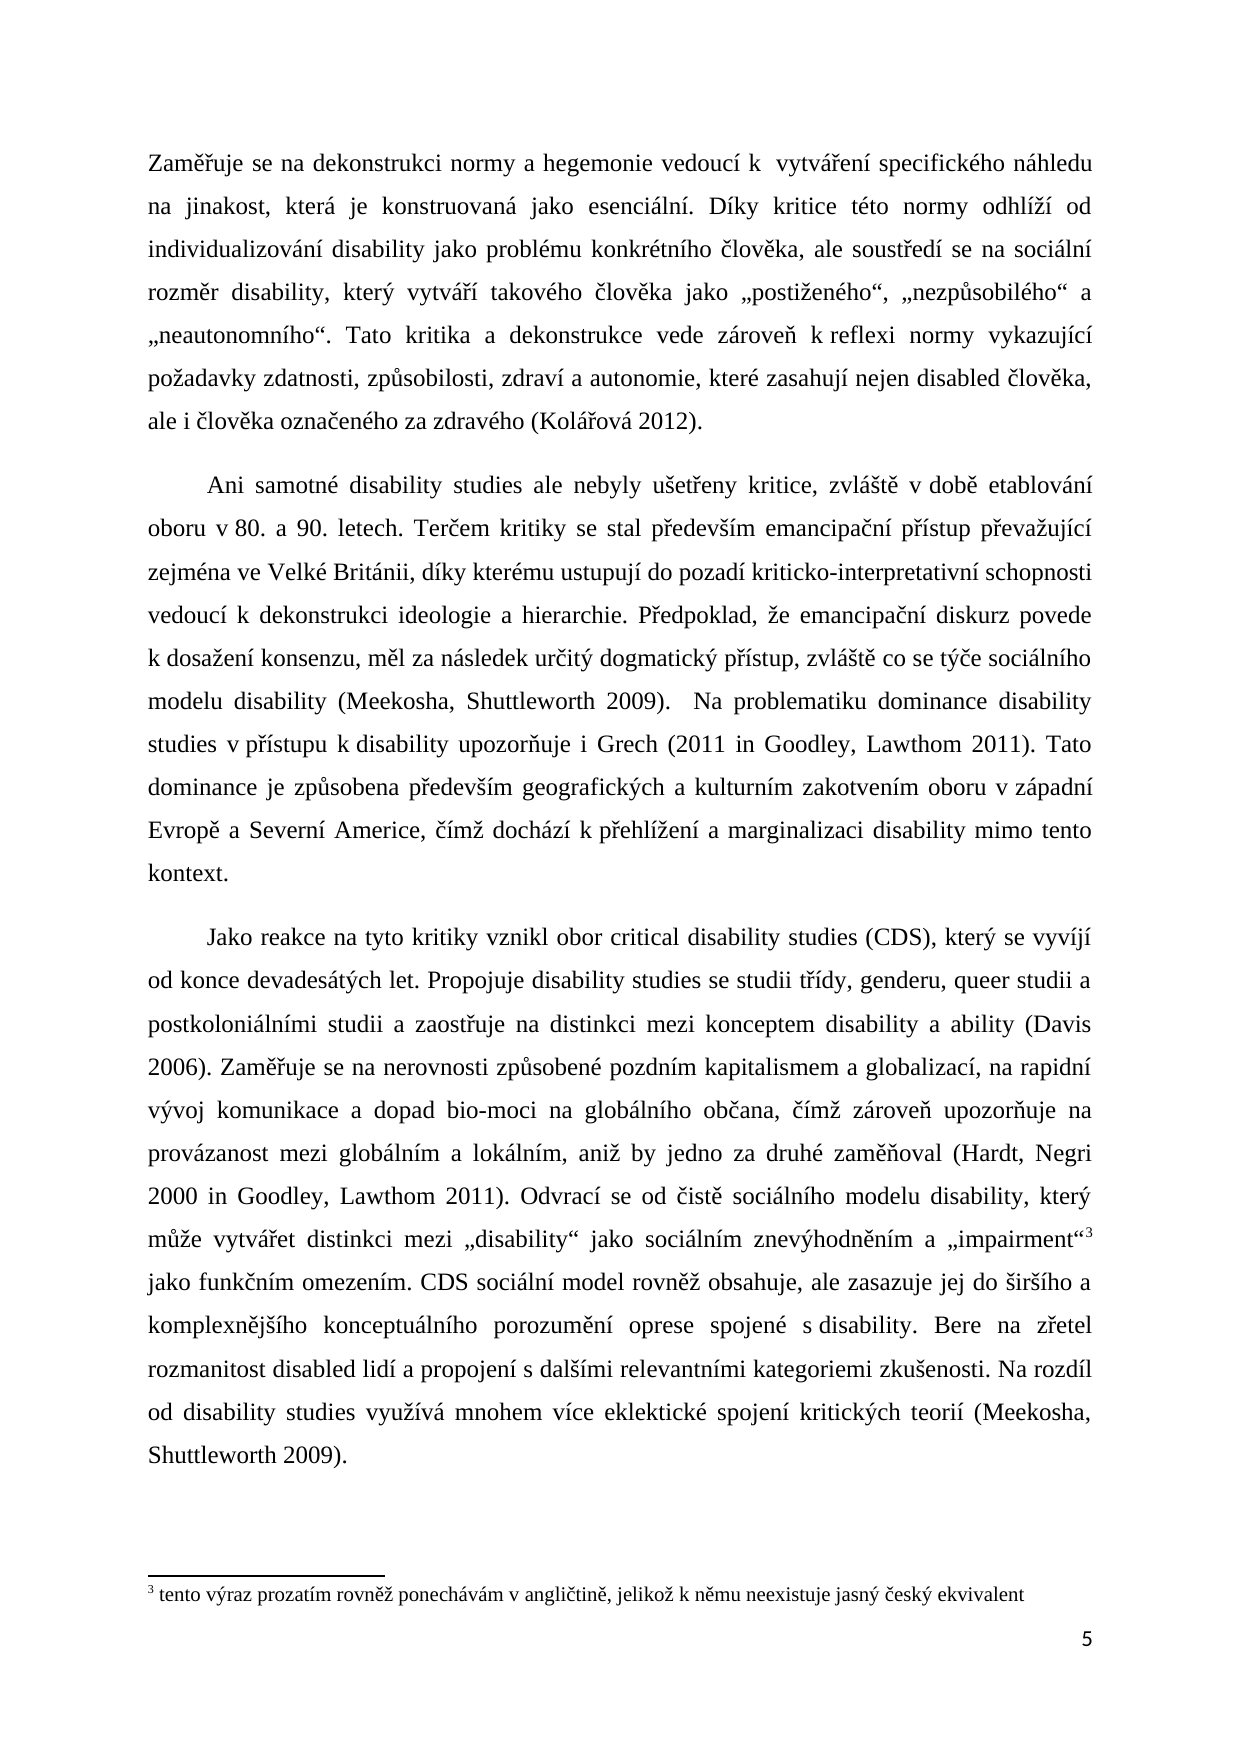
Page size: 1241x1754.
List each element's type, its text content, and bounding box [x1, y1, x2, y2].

text Ani samotné disability studies ale nebyly ušetřeny kritice, zvláště v době etablování oboru v 80. a 90. letech. Terčem kritiky se stal především emancipační přístup převažující zejména ve Velké Británii, díky kterému ustupují do pozadí kriticko-interpretativní schopnosti vedoucí k dekonstrukci ideologie a hierarchie. Předpoklad, že emancipační diskurz povede k dosažení konsenzu, měl za následek určitý dogmatický přístup, zvláště co se týče sociálního modelu disability (Meekosha, Shuttleworth 2009). Na problematiku dominance disability studies v přístupu k disability upozorňuje i Grech (2011 in Goodley, Lawthom 2011). Tato dominance je způsobena především geografických a kulturním zakotvením oboru v západní Evropě a Severní Americe, čímž dochází k přehlížení a marginalizaci disability mimo tento kontext. [148, 470, 1093, 887]
text Jako reakce na tyto kritiky vznikl obor critical disability studies (CDS), který se vyvíjí od konce devadesátých let. Propojuje disability studies se studii třídy, genderu, queer studii a postkoloniálními studii a zaostřuje na distinkci mezi konceptem disability a ability (Davis 2006). Zaměřuje se na nerovnosti způsobené pozdním kapitalismem a globalizací, na rapidní vývoj komunikace a dopad bio-moci na globálního občana, čímž zároveň upozorňuje na provázanost mezi globálním a lokálním, aniž by jedno za druhé zaměňoval (Hardt, Negri 2000 in Goodley, Lawthom 2011). Odvrací se od čistě sociálního modelu disability, který může vytvářet distinkci mezi „disability“ jako sociálním znevýhodněním a „impairment“ jako funkčním omezením. CDS sociální model rovněž obsahuje, ale zasazuje jej do širšího a komplexnějšího konceptuálního porozumění oprese spojené s disability. Bere na zřetel rozmanitost disabled lidí a propojení s dalšími relevantními kategoriemi zkušenosti. Na rozdíl od disability studies využívá mnohem více eklektické spojení kritických teorií (Meekosha, Shuttleworth 2009). [148, 922, 1093, 1469]
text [148, 148, 1093, 435]
